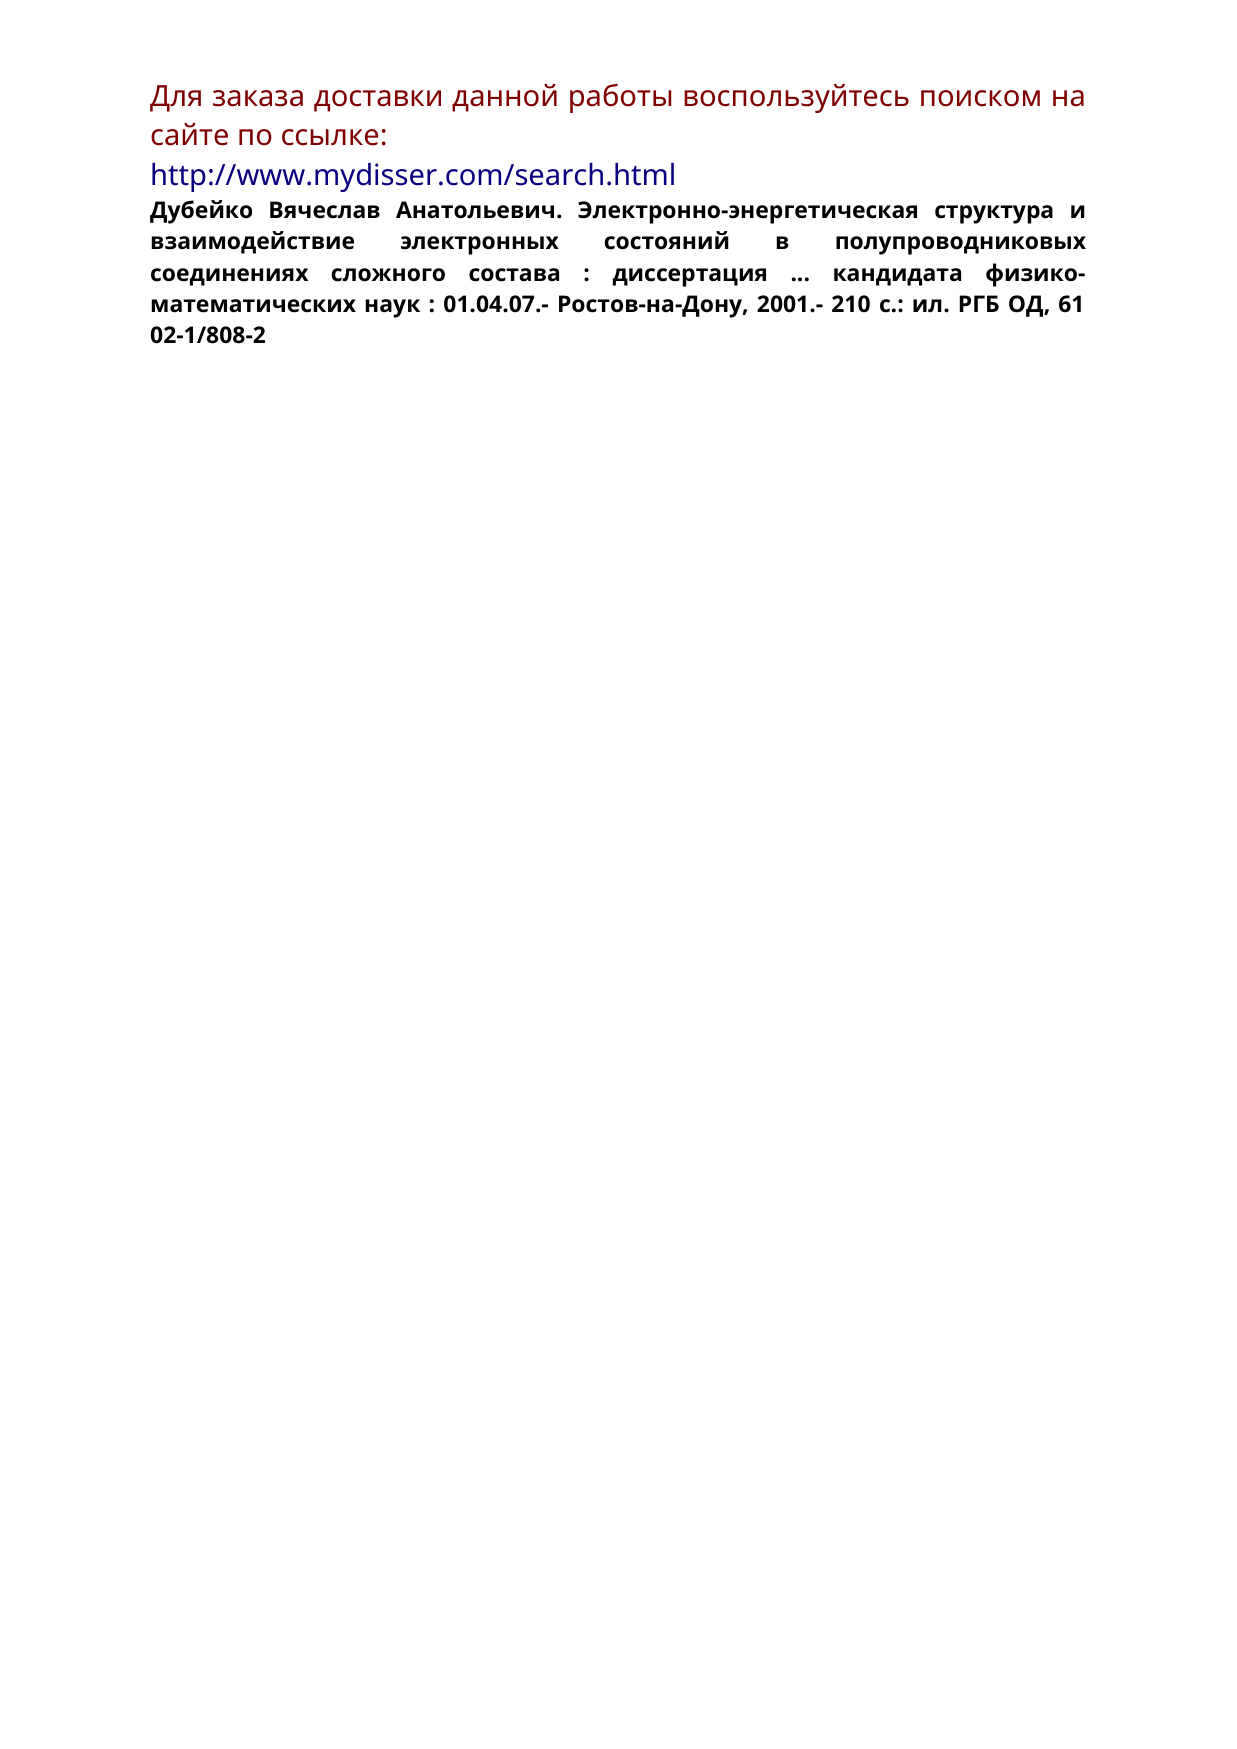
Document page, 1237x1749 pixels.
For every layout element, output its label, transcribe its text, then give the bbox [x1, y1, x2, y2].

text Дубейко Вячеслав Анатольевич. Электронно-энергетическая структура и взаимодействие электронных состояний в полупроводниковых соединениях сложного состава : диссертация ... кандидата физико-математических наук : 01.04.07.- Ростов-на-Дону, 2001.- 210 с.: ил. РГБ ОД, 61 02-1/808-2 [150, 194, 1086, 350]
